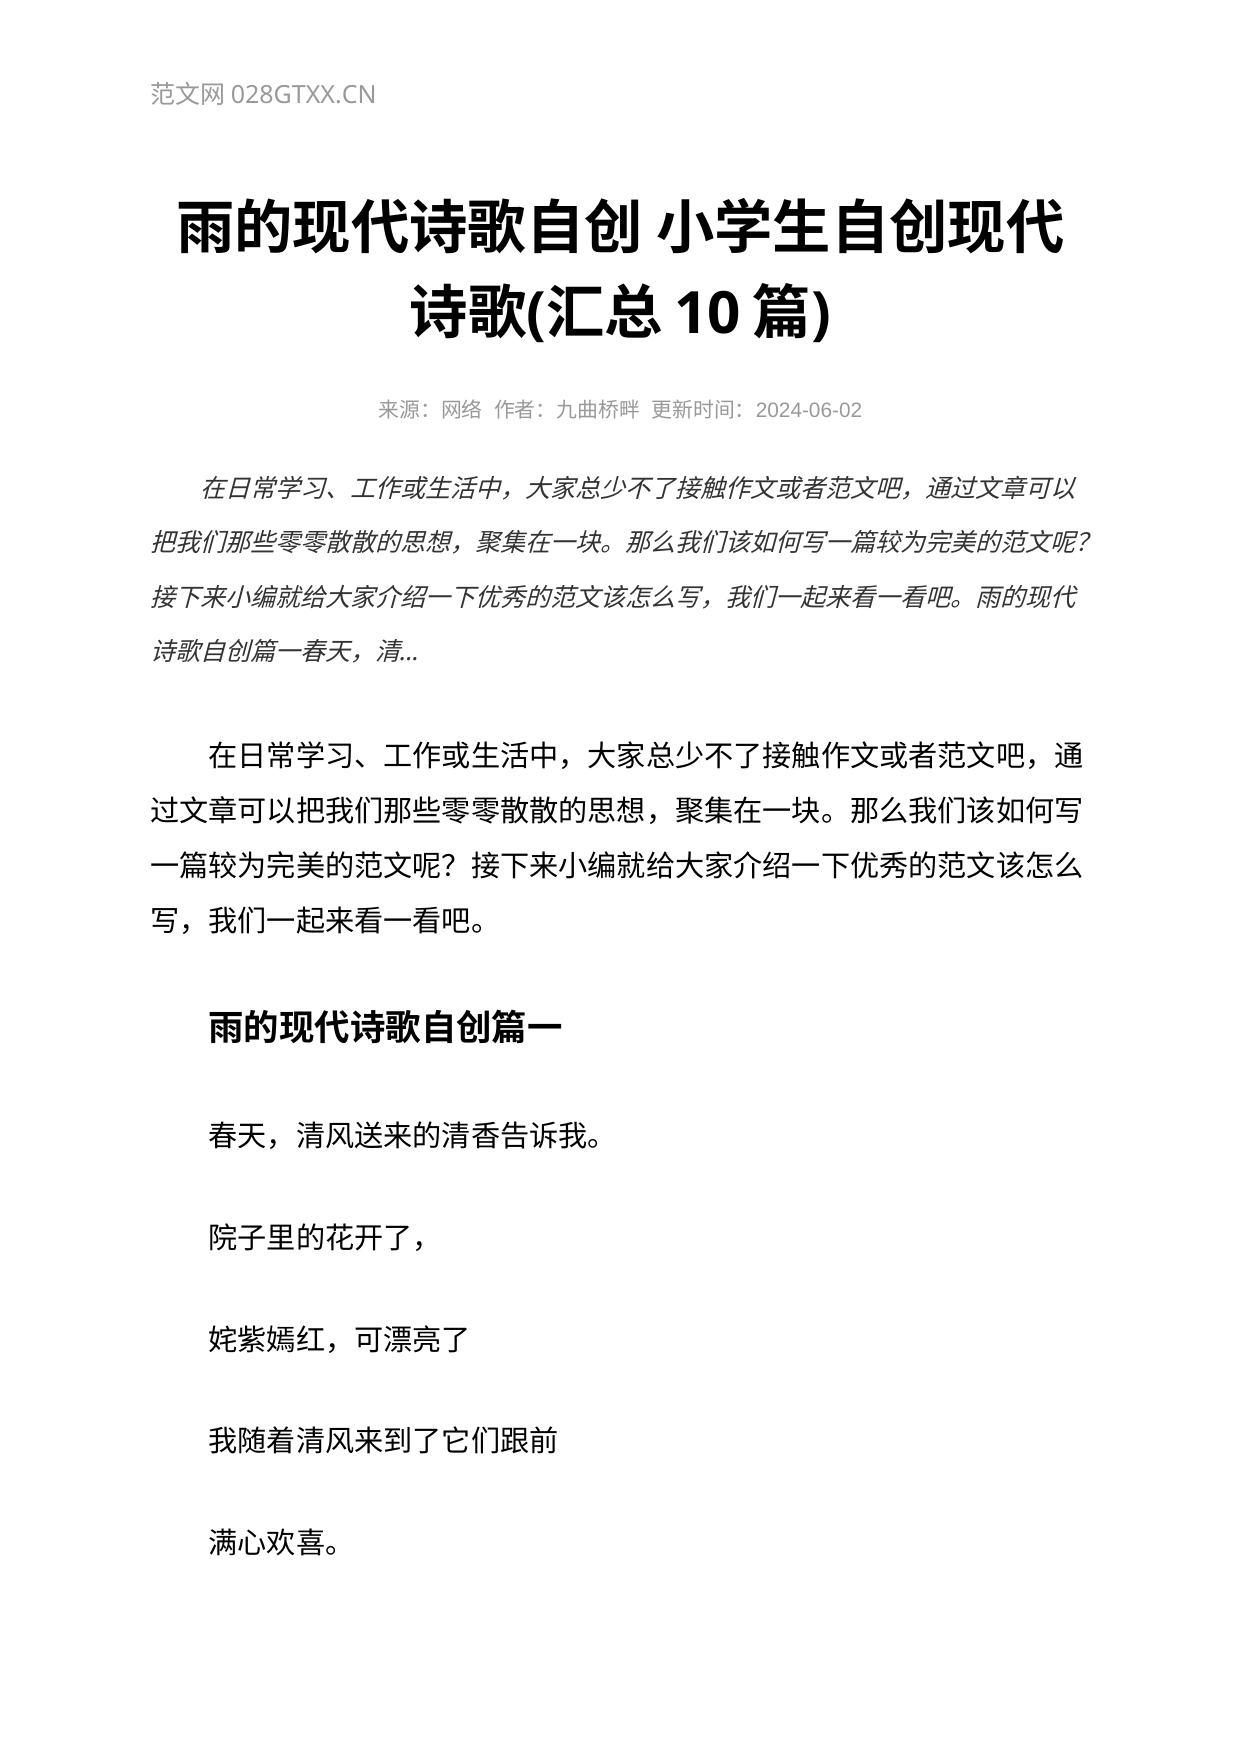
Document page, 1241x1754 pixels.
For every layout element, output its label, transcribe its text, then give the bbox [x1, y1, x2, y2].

text 在日常学习、工作或生活中，大家总少不了接触作文或者范文吧，通过文章可以把我们那些零零散散的思想，聚集在一块。那么我们该如何写一篇较为完美的范文呢？接下来小编就给大家介绍一下优秀的范文该怎么写，我们一起来看一看吧。 [150, 733, 1090, 939]
text 院子里的花开了， [150, 1214, 1090, 1257]
text 姹紫嫣红，可漂亮了 [150, 1316, 1090, 1358]
subtitle 雨的现代诗歌自创 小学生自创现代诗歌(汇总10篇) [150, 181, 1090, 351]
text 在日常学习、工作或生活中，大家总少不了接触作文或者范文吧，通过文章可以把我们那些零零散散的思想，聚集在一块。那么我们该如何写一篇较为完美的范文呢？接下来小编就给大家介绍一下优秀的范文该怎么写，我们一起来看一看吧。雨的现代诗歌自创篇一春天，清... [150, 468, 1090, 668]
text 春天，清风送来的清香告诉我。 [150, 1112, 1090, 1155]
text 雨的现代诗歌自创篇一 [150, 999, 1090, 1050]
text 我随着清风来到了它们跟前 [150, 1418, 1090, 1460]
text 来源：网络 作者：九曲桥畔 更新时间：2024-06-02 [150, 397, 1090, 421]
text 满心欢喜。 [150, 1519, 1090, 1562]
